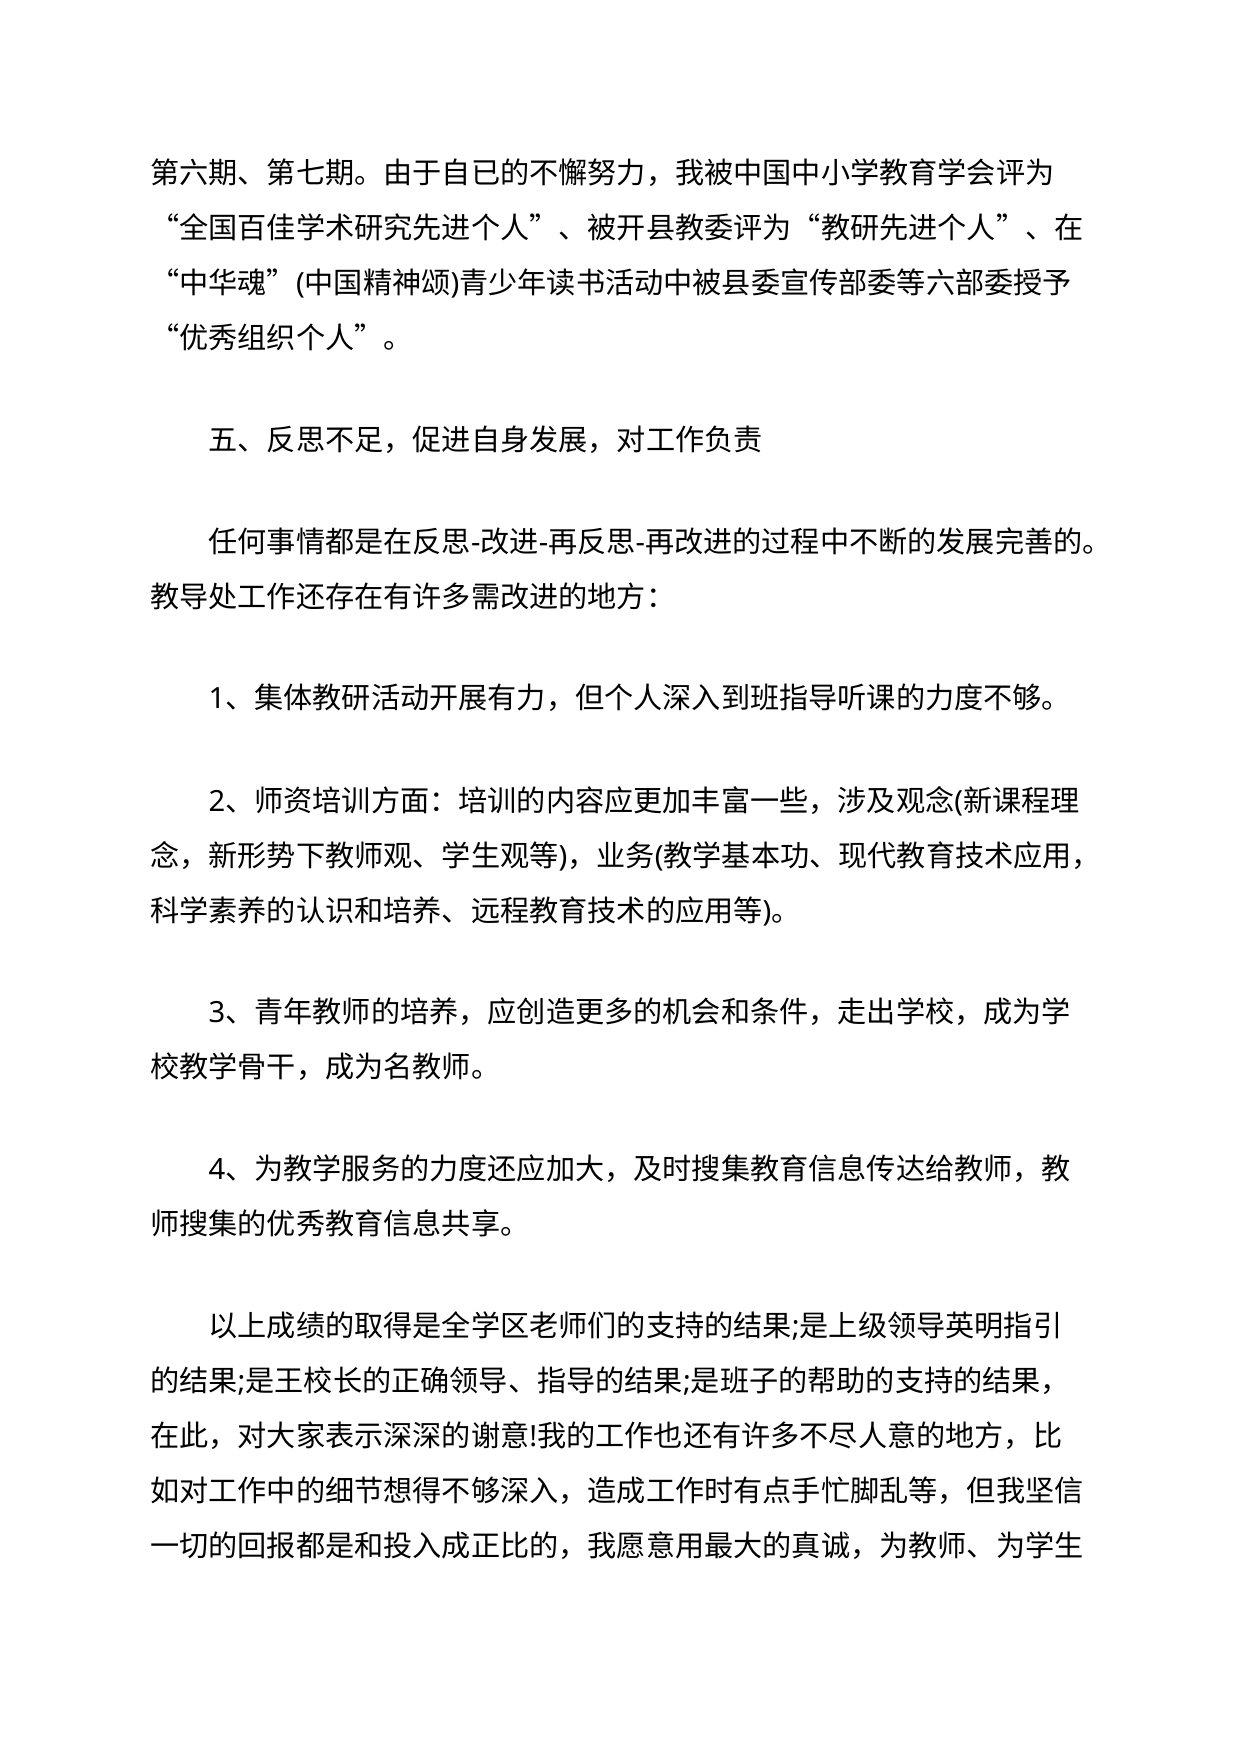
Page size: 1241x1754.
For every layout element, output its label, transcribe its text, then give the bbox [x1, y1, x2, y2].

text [150, 150, 1090, 357]
text 4、为教学服务的力度还应加大，及时搜集教育信息传达给教师，教师搜集的优秀教育信息共享。 [150, 1146, 1090, 1243]
text 五、反思不足，促进自身发展，对工作负责 [150, 417, 1090, 459]
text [150, 1303, 1090, 1565]
text 1、集体教研活动开展有力，但个人深入到班指导听课的力度不够。 [150, 675, 1090, 717]
text 任何事情都是在反思-改进-再反思-再改进的过程中不断的发展完善的。教导处工作还存在有许多需改进的地方： [150, 518, 1090, 616]
text 2、师资培训方面：培训的内容应更加丰富一些，涉及观念(新课程理念，新形势下教师观、学生观等)，业务(教学基本功、现代教育技术应用，科学素养的认识和培养、远程教育技术的应用等)。 [150, 777, 1090, 929]
text 3、青年教师的培养，应创造更多的机会和条件，走出学校，成为学校教学骨干，成为名教师。 [150, 989, 1090, 1086]
